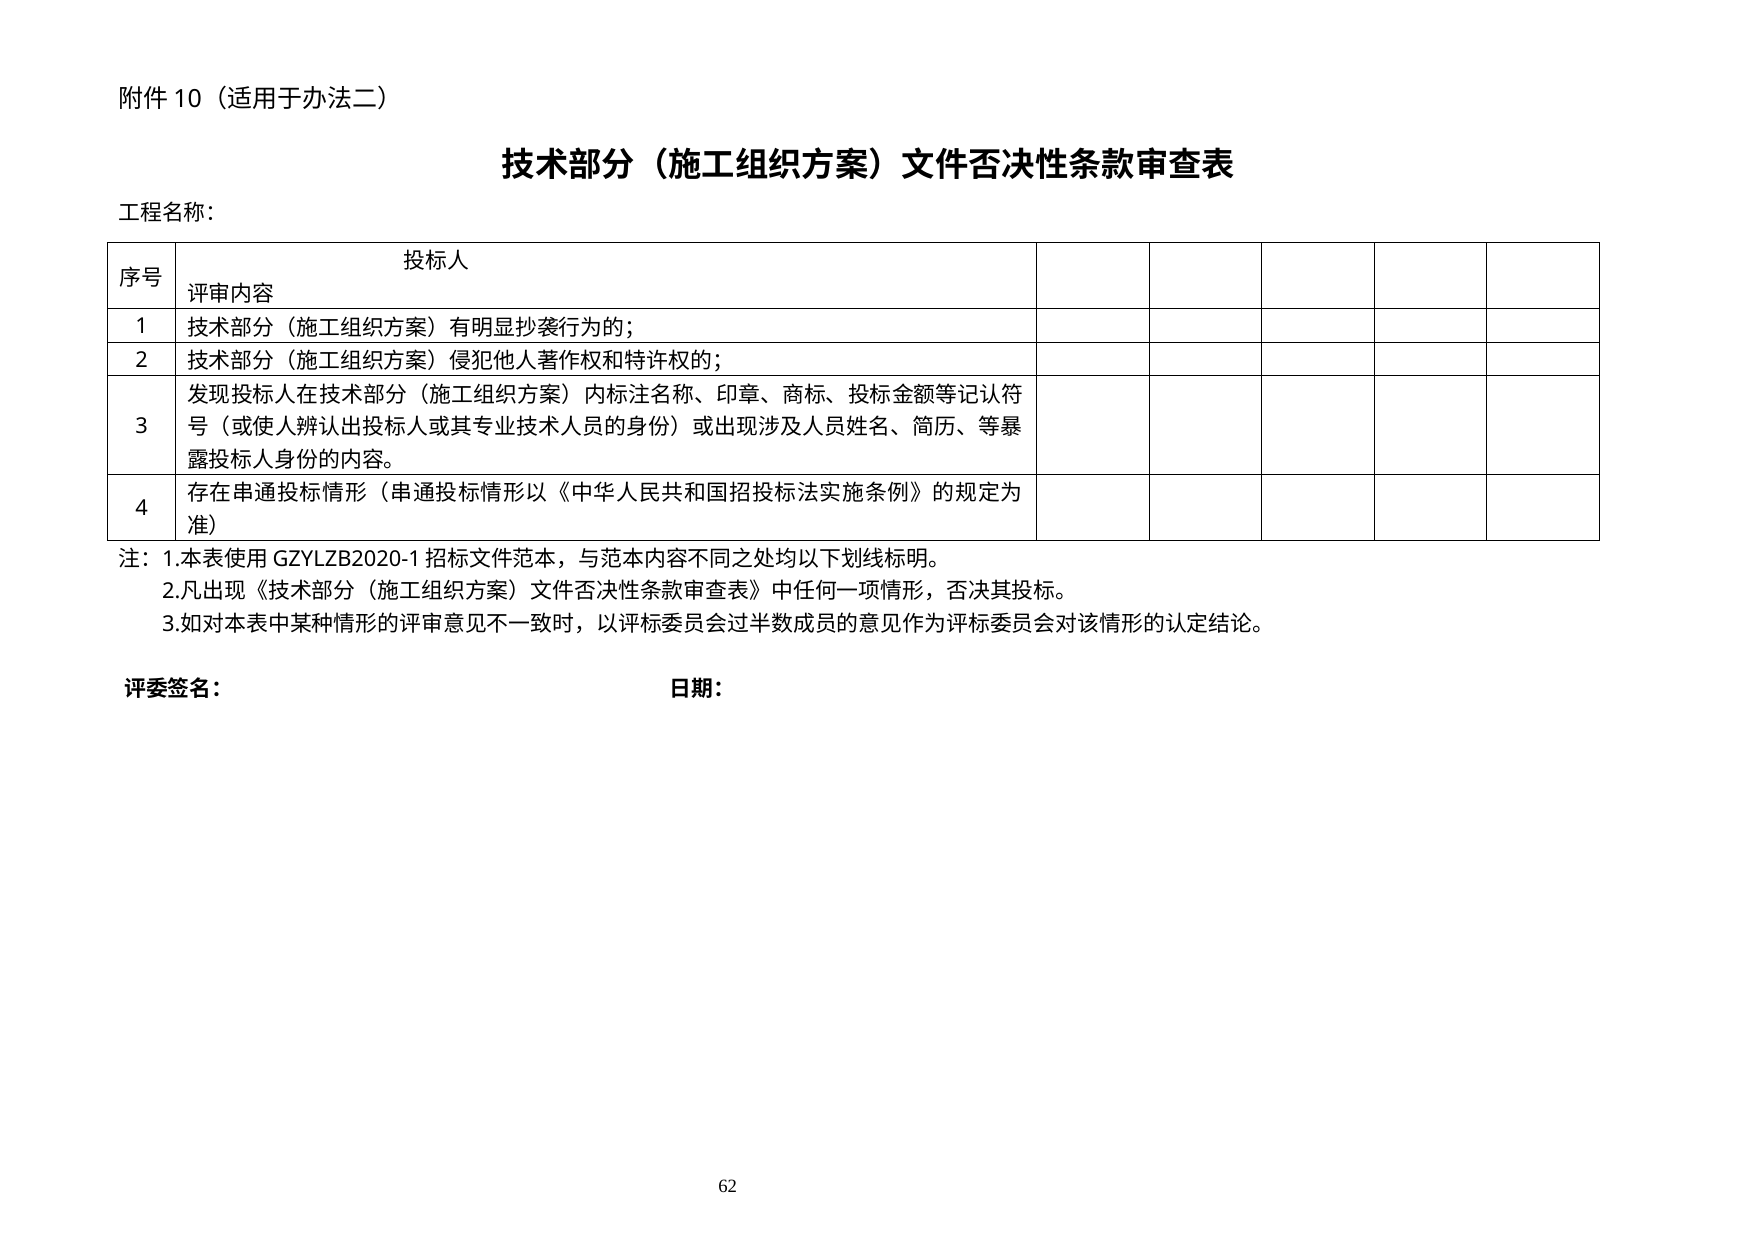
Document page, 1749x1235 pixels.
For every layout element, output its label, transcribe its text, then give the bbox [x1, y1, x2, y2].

table_cell [1375, 309, 1486, 342]
text 注：1.本表使用GZYLZB2020-1招标文件范本，与范本内容不同之处均以下划线标明。 [118, 541, 1618, 573]
table_header [1037, 243, 1149, 308]
table_cell 技术部分（施工组织方案）侵犯他人著作权和特许权的； [176, 343, 1036, 375]
table_cell 3 [108, 376, 175, 474]
table_cell [1262, 376, 1374, 474]
table_cell [1487, 309, 1599, 342]
table_header [1375, 243, 1486, 308]
text 评委签名： 日期： [118, 671, 1618, 703]
table_cell 4 [108, 475, 175, 540]
text 技术部分（施工组织方案）文件否决性条款审查表 [118, 129, 1618, 194]
table_cell 技术部分（施工组织方案）有明显抄袭行为的； [176, 309, 1036, 342]
table_cell [1037, 376, 1149, 474]
table_cell [1375, 475, 1486, 540]
table_cell [1487, 475, 1599, 540]
table_header [1150, 243, 1261, 308]
text 附件10（适用于办法二） [118, 64, 1618, 129]
table_cell [1150, 376, 1261, 474]
table_cell [1150, 309, 1261, 342]
table_header 投标人 评审内容 [176, 243, 1036, 308]
table_cell [1375, 376, 1486, 474]
table_cell [1375, 343, 1486, 375]
text 3.如对本表中某种情形的评审意见不一致时，以评标委员会过半数成员的意见作为评标委员会对该情形的认定结论。 [118, 606, 1618, 638]
table_header [1262, 243, 1374, 308]
table_cell 1 [108, 309, 175, 342]
table_cell [1037, 475, 1149, 540]
table_cell [1262, 343, 1374, 375]
table_cell [1150, 475, 1261, 540]
text 2.凡出现《技术部分（施工组织方案）文件否决性条款审查表》中任何一项情形，否决其投标。 [118, 573, 1618, 606]
table_cell 存在串通投标情形（串通投标情形以《中华人民共和国招投标法实施条例》的规定为准） [176, 475, 1036, 540]
text 工程名称： [118, 194, 1618, 226]
table_cell [1150, 343, 1261, 375]
table_cell [1262, 475, 1374, 540]
table_cell 2 [108, 343, 175, 375]
table_cell 发现投标人在技术部分（施工组织方案）内标注名称、印章、商标、投标金额等记认符号（或使人辨认出投标人或其专业技术人员的身份）或出现涉及人员姓名、简历、等暴露投标人身份的内容。 [176, 376, 1036, 474]
table_header 序号 [108, 243, 175, 308]
table_cell [1487, 376, 1599, 474]
table_cell [1487, 343, 1599, 375]
table_cell [1037, 343, 1149, 375]
table_cell [1037, 309, 1149, 342]
table_header [1487, 243, 1599, 308]
table_cell [1262, 309, 1374, 342]
